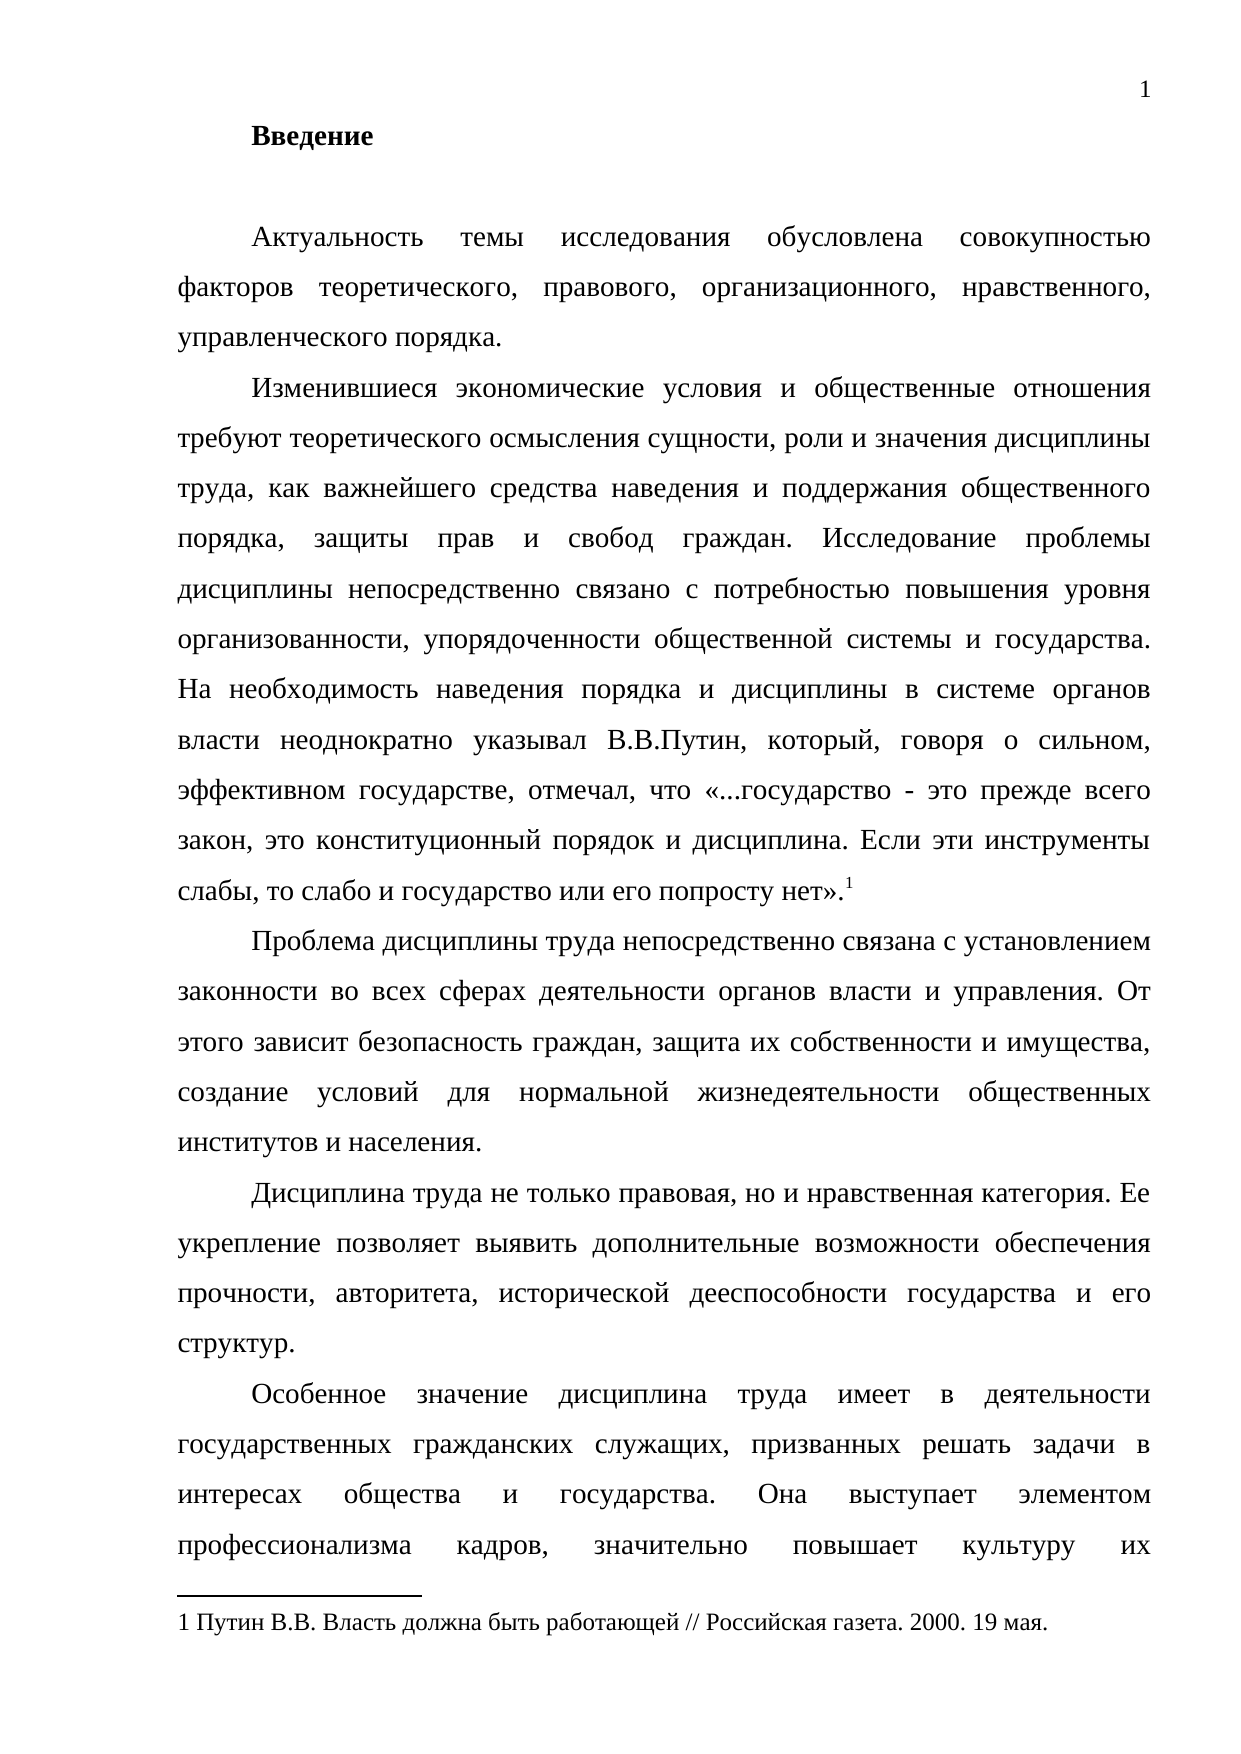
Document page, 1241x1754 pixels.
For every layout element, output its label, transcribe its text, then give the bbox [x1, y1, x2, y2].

text Изменившиеся экономические условия и общественные отношения требуют теоретического осмысления сущности, роли и значения дисциплины труда, как важнейшего средства наведения и поддержания общественного порядка, защиты прав и свобод граждан. Исследование проблемы дисциплины непосредственно связано с потребностью повышения уровня организованности, упорядоченности общественной системы и государства. На необходимость наведения порядка и дисциплины в системе органов власти неоднократно указывал В.В.Путин, который, говоря о сильном, эффективном государстве, отмечал, что «...государство - это прежде всего закон, это конституционный порядок и дисциплина. Если эти инструменты слабы, то слабо и государство или его попросту нет». [177, 370, 1152, 906]
text Актуальность темы исследования обусловлена совокупностью факторов теоретического, правового, организационного, нравственного, управленческого порядка. [177, 219, 1152, 353]
text Дисциплина труда не только правовая, но и нравственная категория. Ее укрепление позволяет выявить дополнительные возможности обеспечения прочности, авторитета, исторической дееспособности государства и его структур. [177, 1175, 1152, 1359]
text Проблема дисциплины труда непосредственно связана с установлением законности во всех сферах деятельности органов власти и управления. От этого зависит безопасность граждан, защита их собственности и имущества, создание условий для нормальной жизнедеятельности общественных институтов и населения. [177, 923, 1152, 1158]
text Введение [177, 118, 1152, 152]
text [177, 1376, 1152, 1560]
